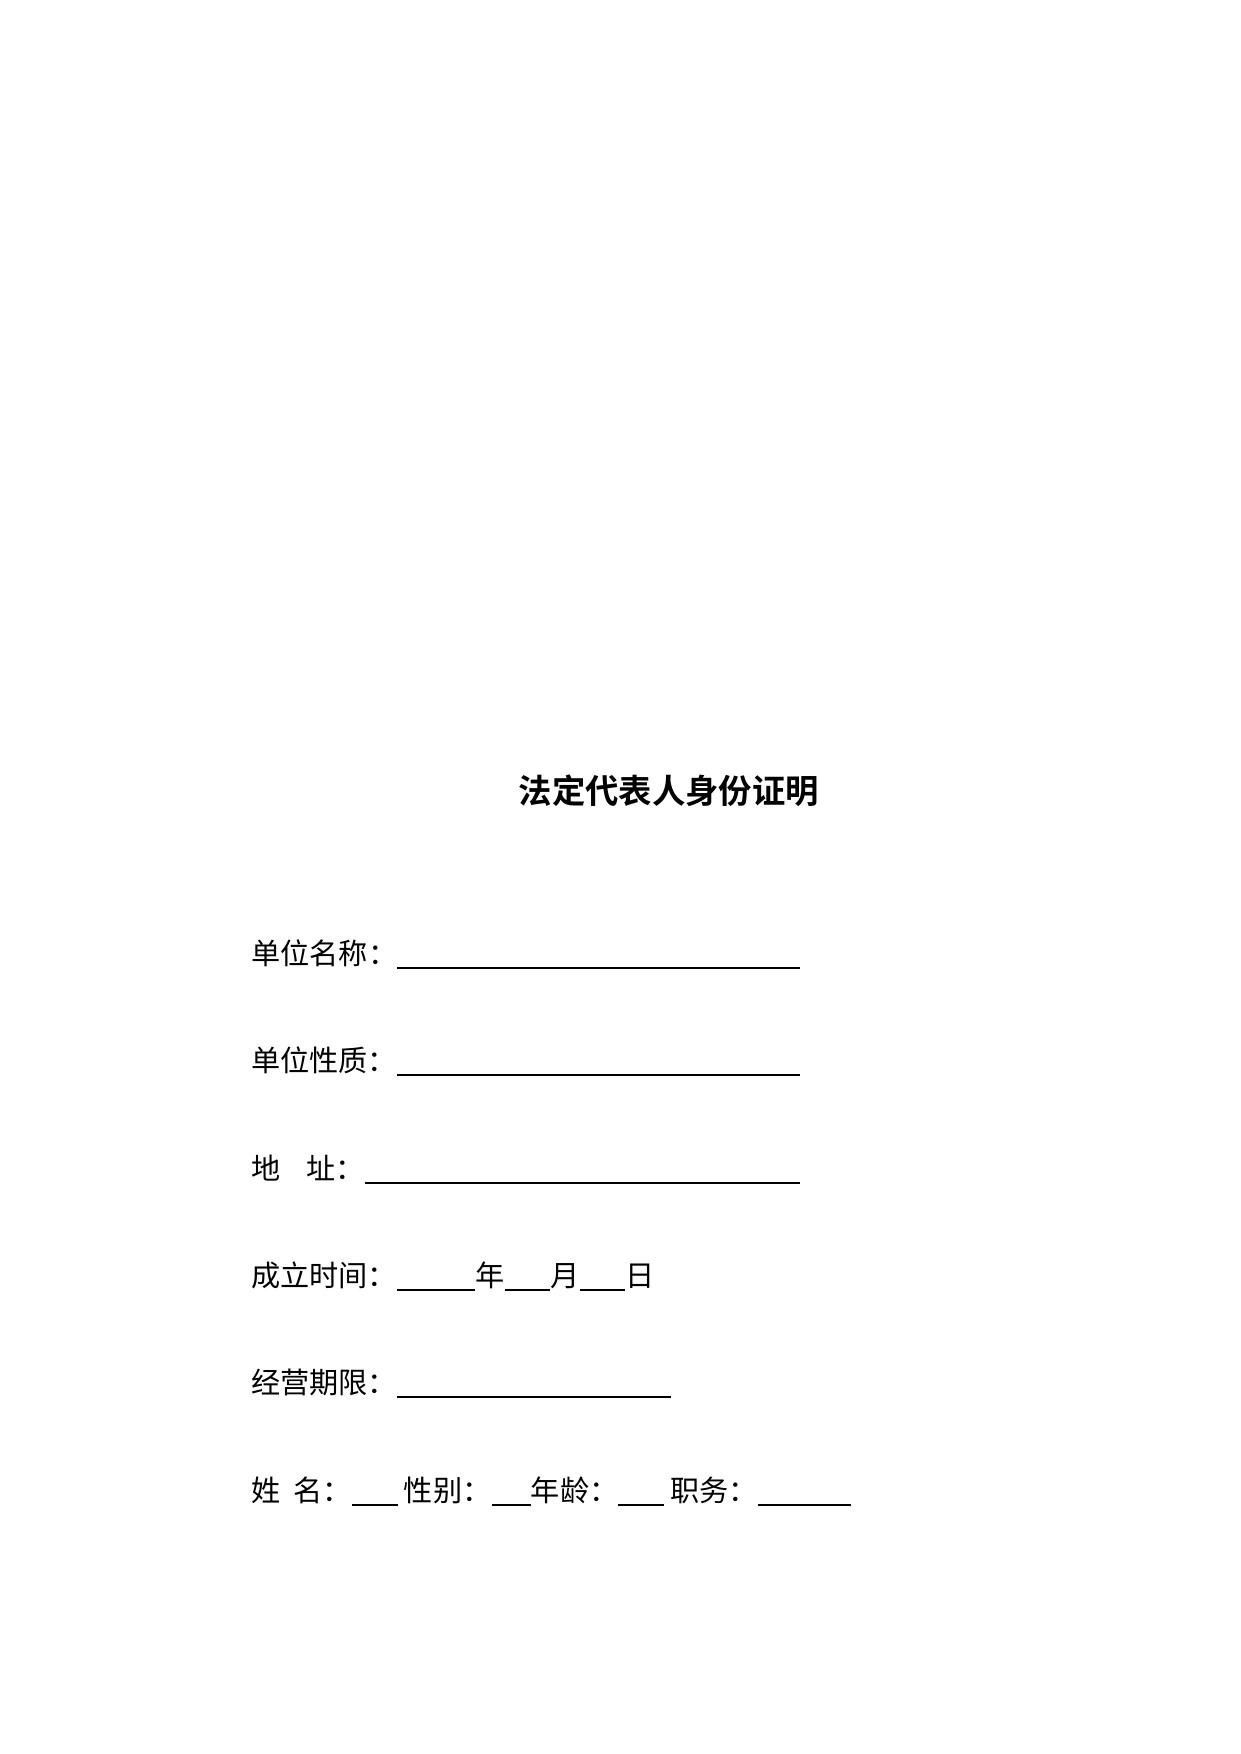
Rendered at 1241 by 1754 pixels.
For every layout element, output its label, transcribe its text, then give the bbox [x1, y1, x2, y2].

text 地 址： [187, 1134, 1150, 1199]
list 法定代表人身份证明 [187, 757, 1150, 822]
text 成立时间： 年 月 日 [187, 1241, 1150, 1306]
text 姓 名： 性别： 年龄： 职务： [187, 1456, 1150, 1521]
text 单位名称： [187, 919, 1150, 984]
text 单位性质： [187, 1027, 1150, 1092]
text 经营期限： [187, 1349, 1150, 1414]
